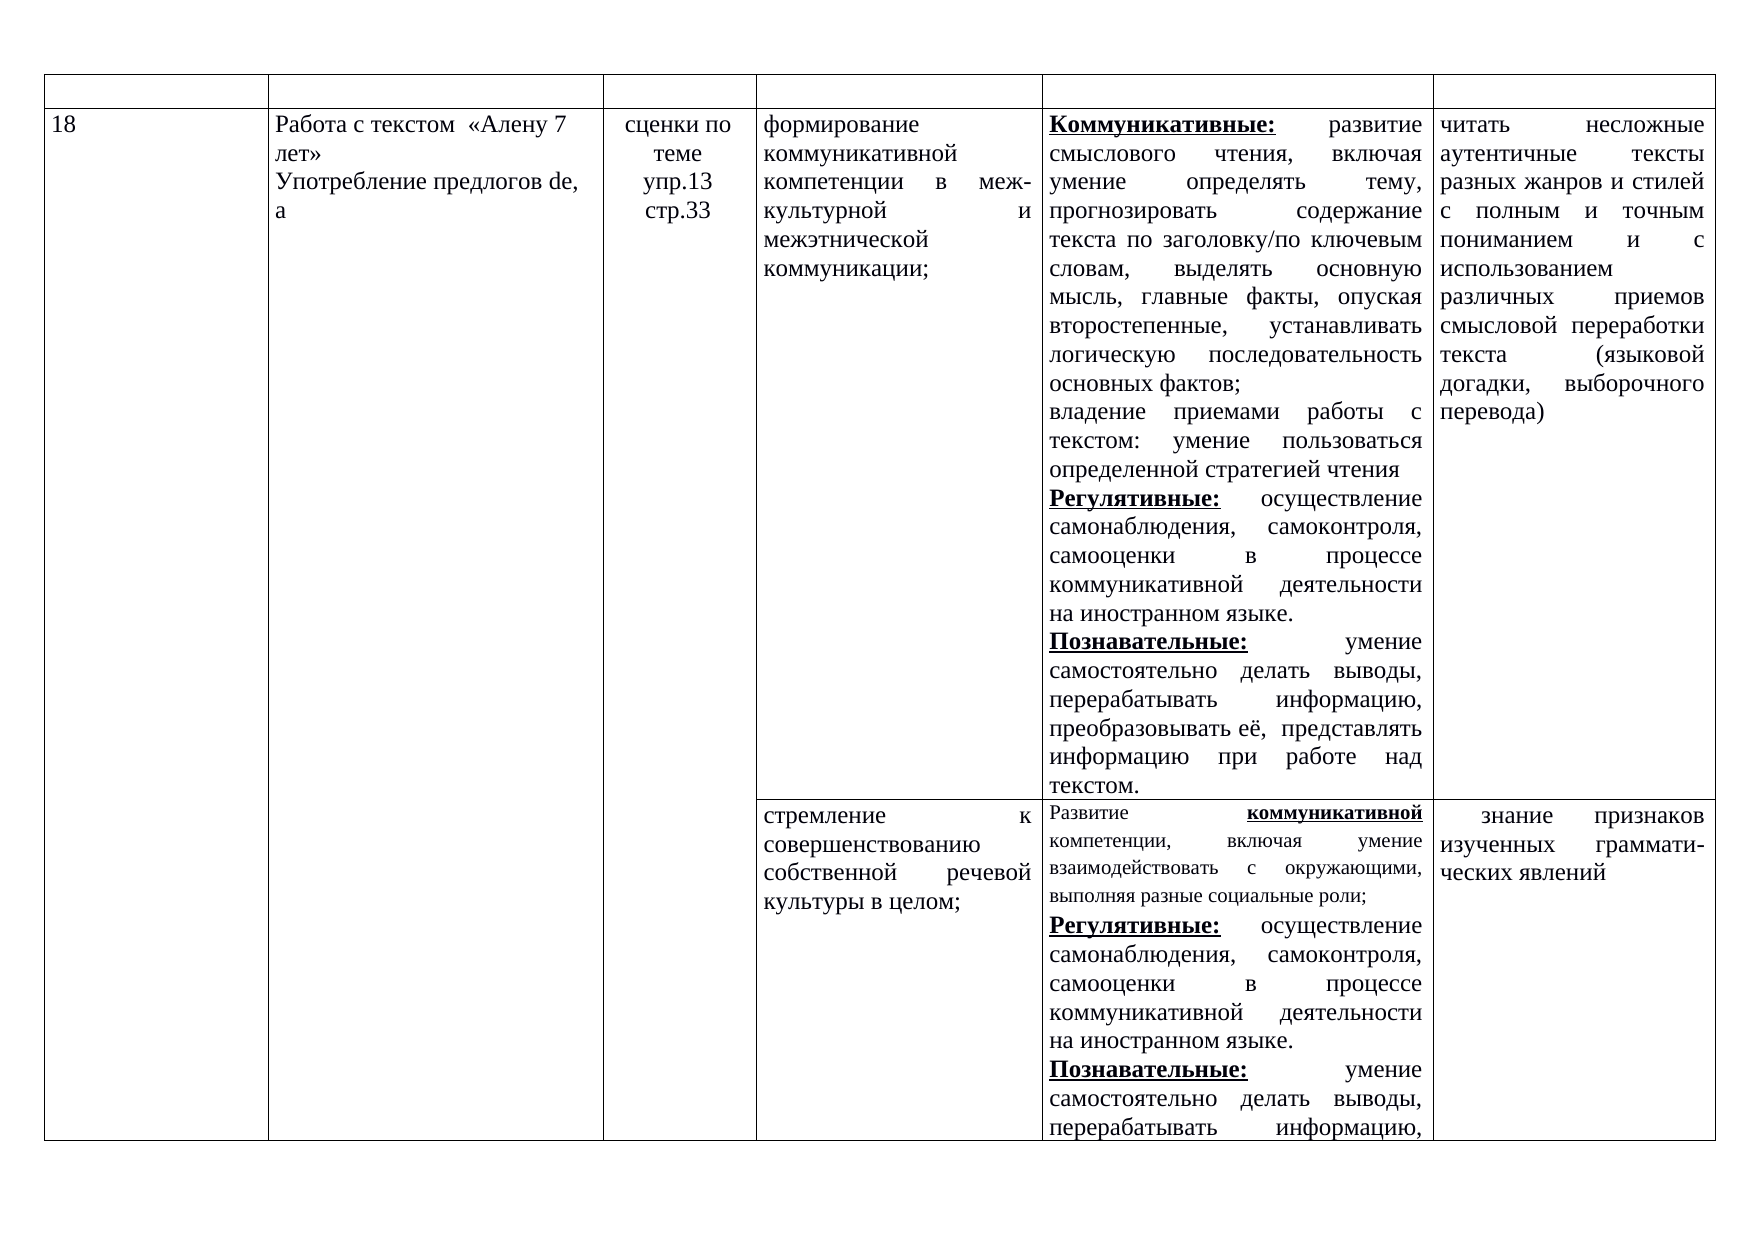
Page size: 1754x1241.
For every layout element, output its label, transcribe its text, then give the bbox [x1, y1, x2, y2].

table_cell Работа с текстом «Алену 7 лет» Употребление предлогов de, a [269, 109, 603, 1140]
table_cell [757, 75, 1042, 108]
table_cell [1043, 800, 1433, 1140]
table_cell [1043, 75, 1433, 108]
table_cell читать несложные аутентичные тексты разных жанров и стилей с полным и точным пониманием и с использованием различных приемов смысловой переработки текста (языковой догадки, выборочного перевода) [1434, 109, 1715, 799]
table_cell 18 [45, 109, 268, 1140]
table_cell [757, 800, 1042, 1140]
table_cell Коммуникативные: развитие смыслового чтения, включая умение определять тему, прогнозировать содержание текста по заголовку/по ключевым словам, выделять основную мысль, главные факты, опуская второстепенные, устанавливать логическую последовательность основных фактов; владение приемами работы с текстом: умение пользоваться определенной стратегией чтения Регулятивные: осуществление самонаблюдения, самоконтроля, самооценки в процессе коммуникативной деятельности на иностранном языке. Познавательные: умение самостоятельно делать выводы, перерабатывать информацию, преобразовывать её, представлять информацию при работе над текстом. [1043, 109, 1433, 799]
table_cell сценки по теме упр.13 стр.33 [604, 109, 756, 1140]
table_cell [1434, 800, 1715, 1140]
table_cell формирование коммуникативной компетенции в межкультурной и межэтнической коммуникации; [757, 109, 1042, 799]
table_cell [1434, 75, 1715, 108]
